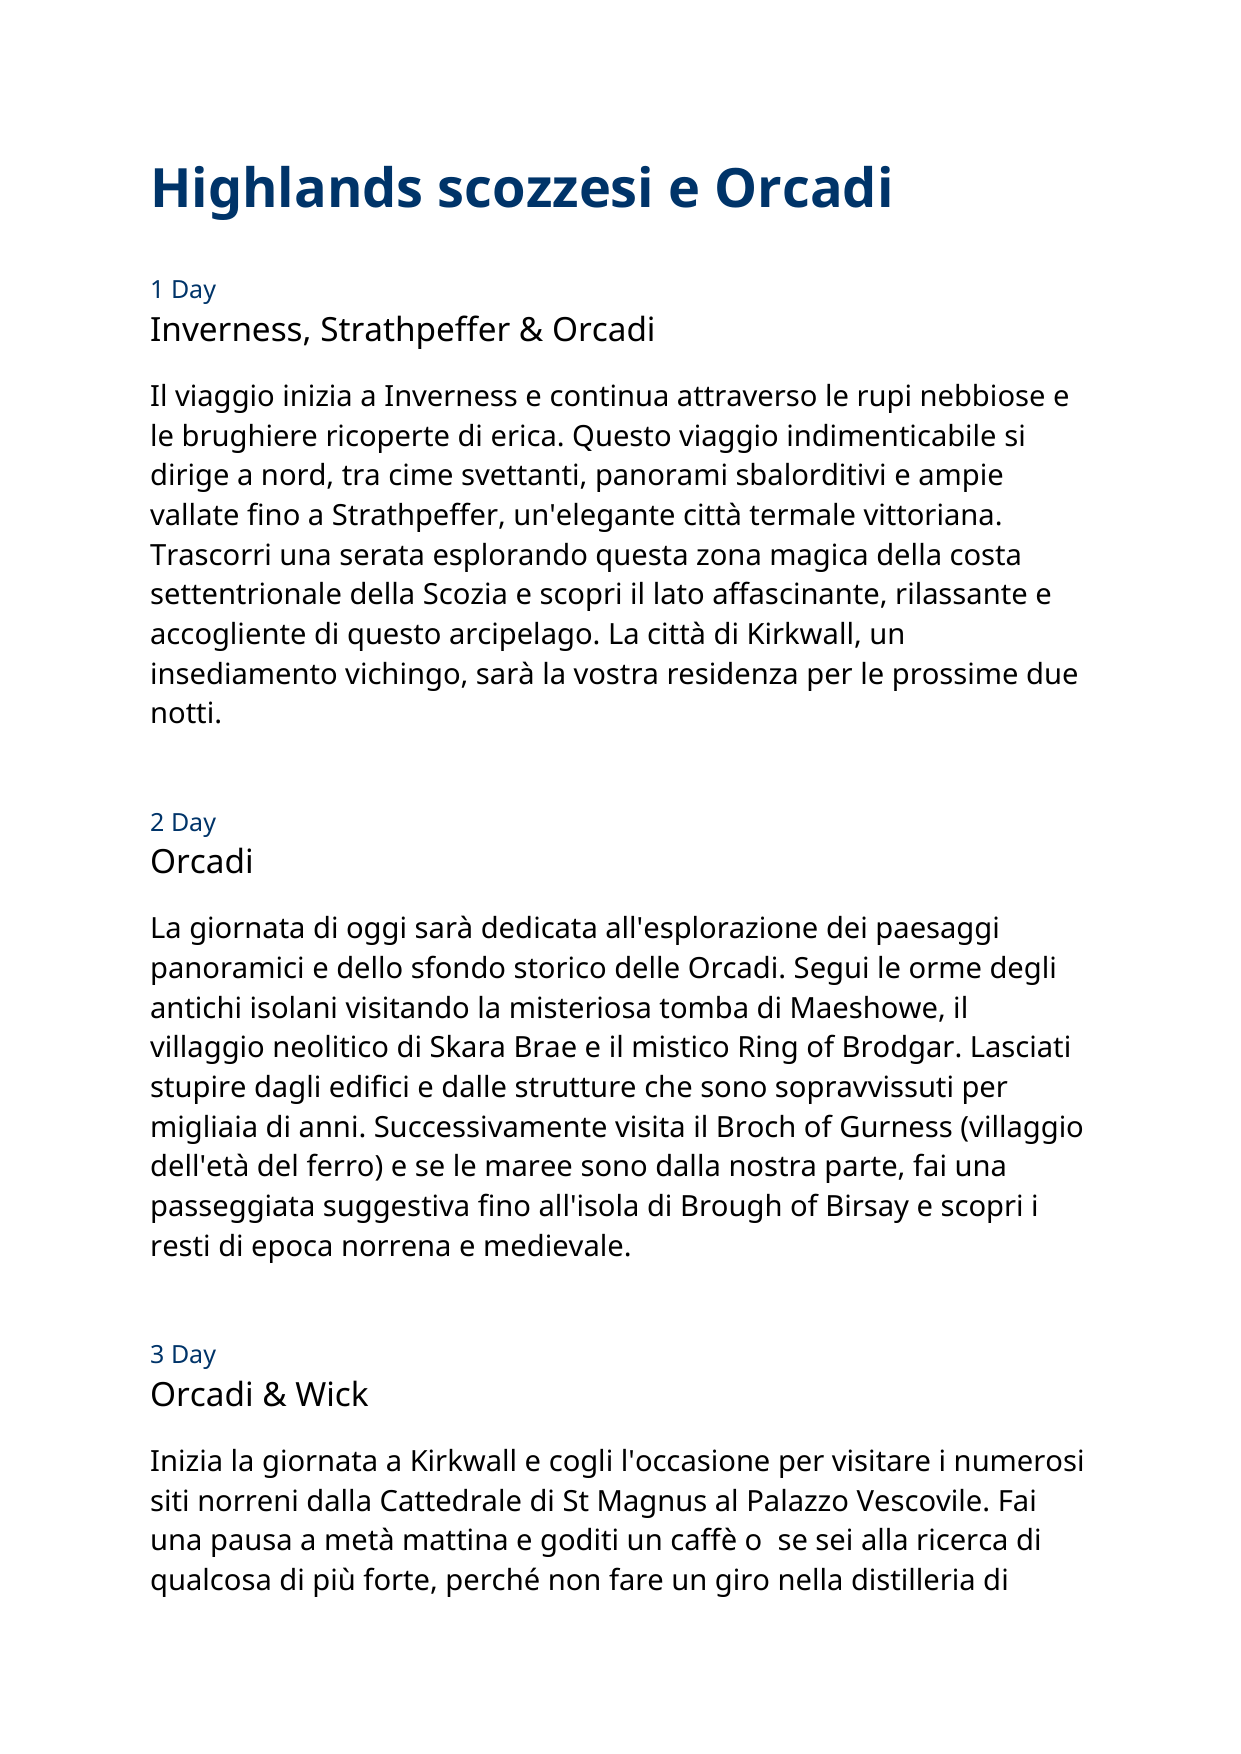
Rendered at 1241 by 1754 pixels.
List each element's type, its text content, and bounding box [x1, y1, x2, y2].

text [150, 1440, 1090, 1599]
text Highlands scozzesi e Orcadi [150, 150, 1090, 224]
text Inverness, Strathpeffer & Orcadi [150, 306, 1090, 351]
text Orcadi [150, 838, 1090, 884]
text La giornata di oggi sarà dedicata all'esplorazione dei paesaggi panoramici e dello sfondo storico delle Orcadi. Segui le orme degli antichi isolani visitando la misteriosa tomba di Maeshowe, il villaggio neolitico di Skara Brae e il mistico Ring of Brodgar. Lasciati stupire dagli edifici e dalle strutture che sono sopravvissuti per migliaia di anni. Successivamente visita il Broch of Gurness (villaggio dell'età del ferro) e se le maree sono dalla nostra parte, fai una passeggiata suggestiva fino all'isola di Brough of Birsay e scopri i resti di epoca norrena e medievale. [150, 908, 1090, 1265]
text 1 Day [150, 272, 1090, 306]
text 2 Day [150, 804, 1090, 838]
text Il viaggio inizia a Inverness e continua attraverso le rupi nebbiose e le brughiere ricoperte di erica. Questo viaggio indimenticabile si dirige a nord, tra cime svettanti, panorami sbalorditivi e ampie vallate fino a Strathpeffer, un'elegante città termale vittoriana. Trascorri una serata esplorando questa zona magica della costa settentrionale della Scozia e scopri il lato affascinante, rilassante e accogliente di questo arcipelago. La città di Kirkwall, un insediamento vichingo, sarà la vostra residenza per le prossime due notti. [150, 375, 1090, 732]
text Orcadi & Wick [150, 1371, 1090, 1416]
text 3 Day [150, 1337, 1090, 1371]
